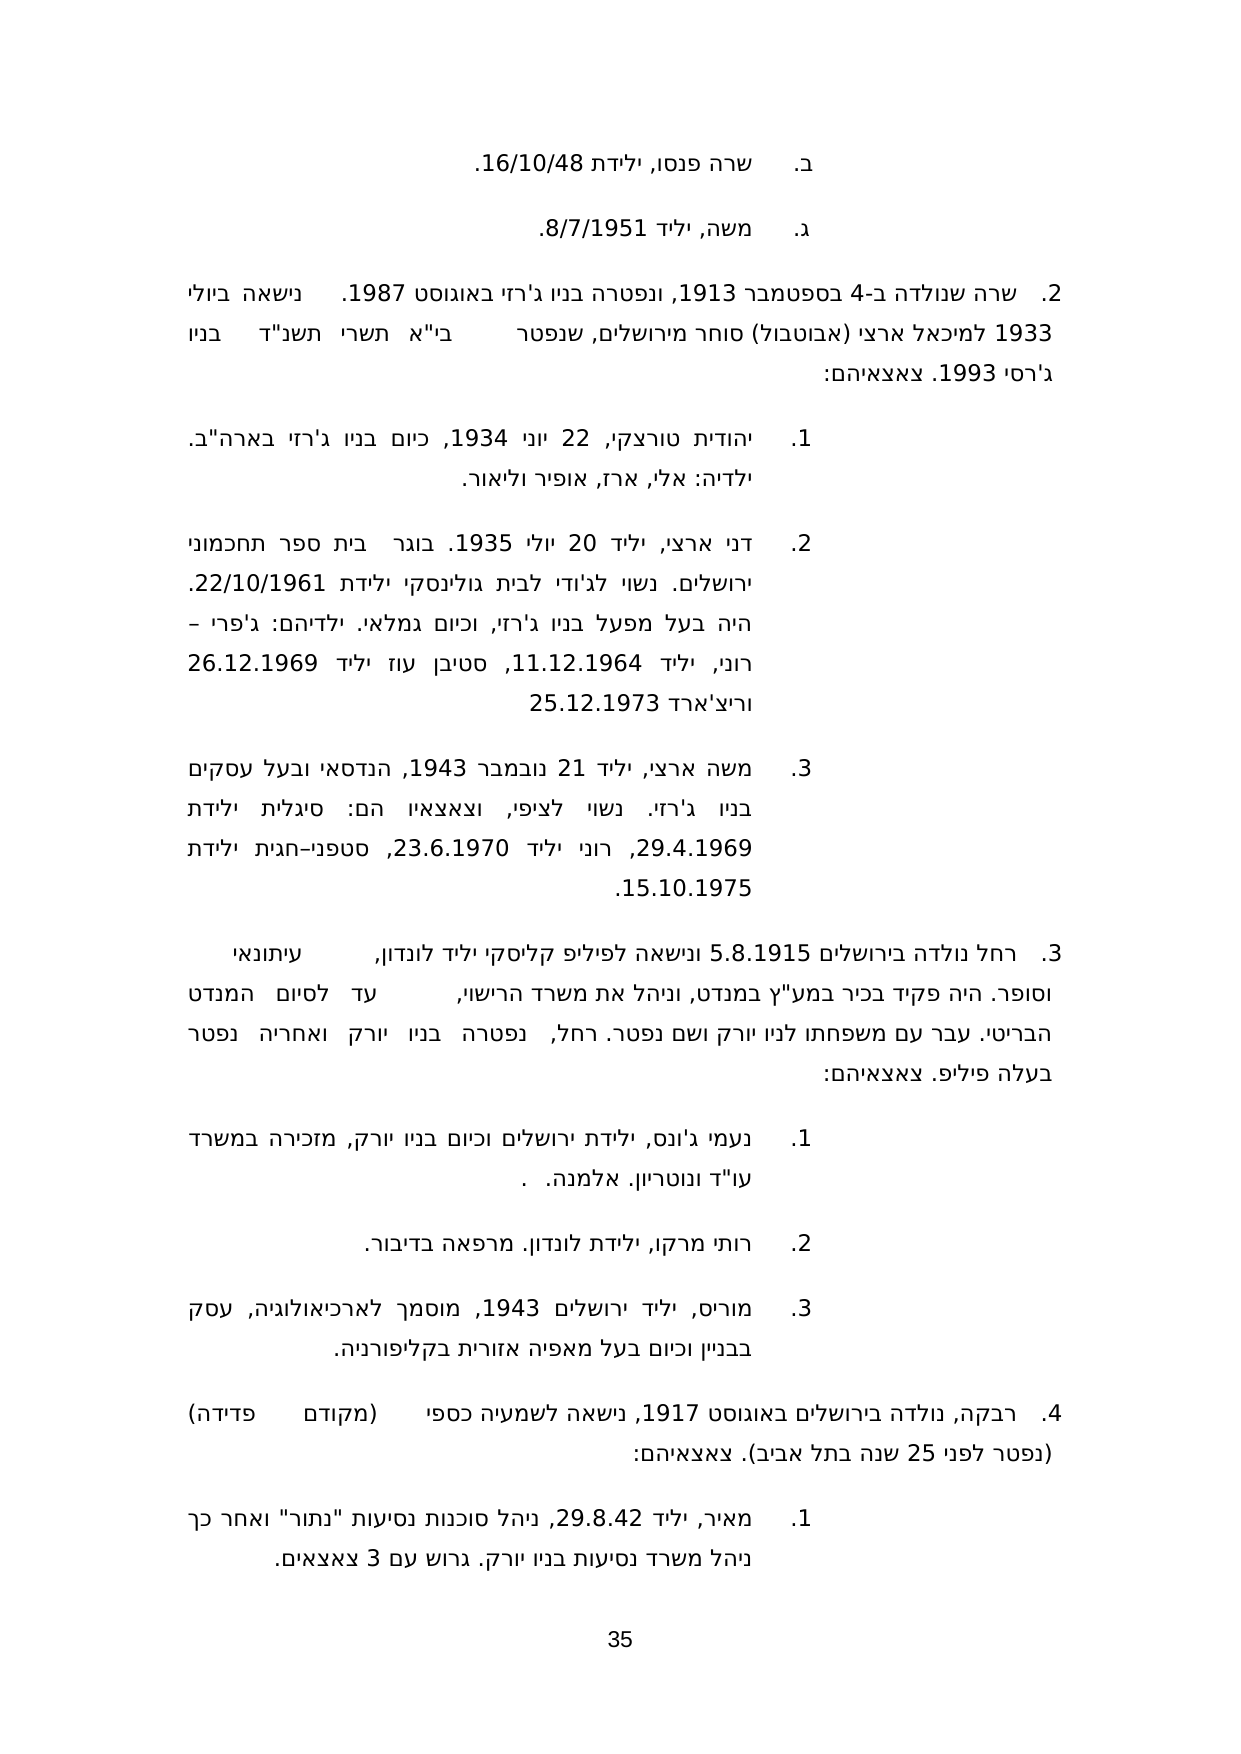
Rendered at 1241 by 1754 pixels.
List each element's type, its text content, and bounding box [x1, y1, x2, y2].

list שרה שנולדה ב-4 בספטמבר 1913, ונפטרה בניו ג'רזי באוגוסט 1987. נישאה ביולי 1933 למיכאל ארצי (אבוטבול) סוחר מירושלים, שנפטר בי"א תשרי תשנ"ד בניו ג'רסי 1993. צאצאיהם: [187, 280, 1053, 387]
list שרה פנסו, ילידת 16/10/48. [187, 150, 793, 177]
list מאיר, יליד 29.8.42, ניהל סוכנות נסיעות "נתור" ואחר כך ניהל משרד נסיעות בניו יורק. גרוש עם 3 צאצאים. [187, 1505, 790, 1572]
list נעמי ג'ונס, ילידת ירושלים וכיום בניו יורק, מזכירה במשרד עו"ד ונוטריון. אלמנה. . [187, 1125, 790, 1192]
list רחל נולדה בירושלים 5.8.1915 ונישאה לפיליפ קליסקי יליד לונדון, עיתונאי וסופר. היה פקיד בכיר במע"ץ במנדט, וניהל את משרד הרישוי, עד לסיום המנדט הבריטי. עבר עם משפחתו לניו יורק ושם נפטר. רחל, נפטרה בניו יורק ואחריה נפטר בעלה פיליפ. צאצאיהם: [187, 940, 1053, 1087]
list משה, יליד 8/7/1951. [187, 215, 793, 242]
list דני ארצי, יליד 20 יולי 1935. בוגר בית ספר תחכמוני ירושלים. נשוי לג'ודי לבית גולינסקי ילידת 22/10/1961. היה בעל מפעל בניו ג'רזי, וכיום גמלאי. ילדיהם: ג'פרי – רוני, יליד 11.12.1964, סטיבן עוז יליד 26.12.1969 וריצ'ארד 25.12.1973 [187, 530, 790, 717]
list יהודית טורצקי, 22 יוני 1934, כיום בניו ג'רזי בארה"ב. ילדיה: אלי, ארז, אופיר וליאור. [187, 425, 790, 492]
list רבקה, נולדה בירושלים באוגוסט 1917, נישאה לשמעיה כספי (מקודם פדידה) (נפטר לפני 25 שנה בתל אביב). צאצאיהם: [187, 1400, 1053, 1467]
list משה ארצי, יליד 21 נובמבר 1943, הנדסאי ובעל עסקים בניו ג'רזי. נשוי לציפי, וצאצאיו הם: סיגלית ילידת 29.4.1969, רוני יליד 23.6.1970, סטפני–חגית ילידת 15.10.1975. [187, 755, 790, 902]
list מוריס, יליד ירושלים 1943, מוסמך לארכיאולוגיה, עסק בבניין וכיום בעל מאפיה אזורית בקליפורניה. [187, 1295, 790, 1362]
list רותי מרקו, ילידת לונדון. מרפאה בדיבור. [187, 1230, 790, 1257]
